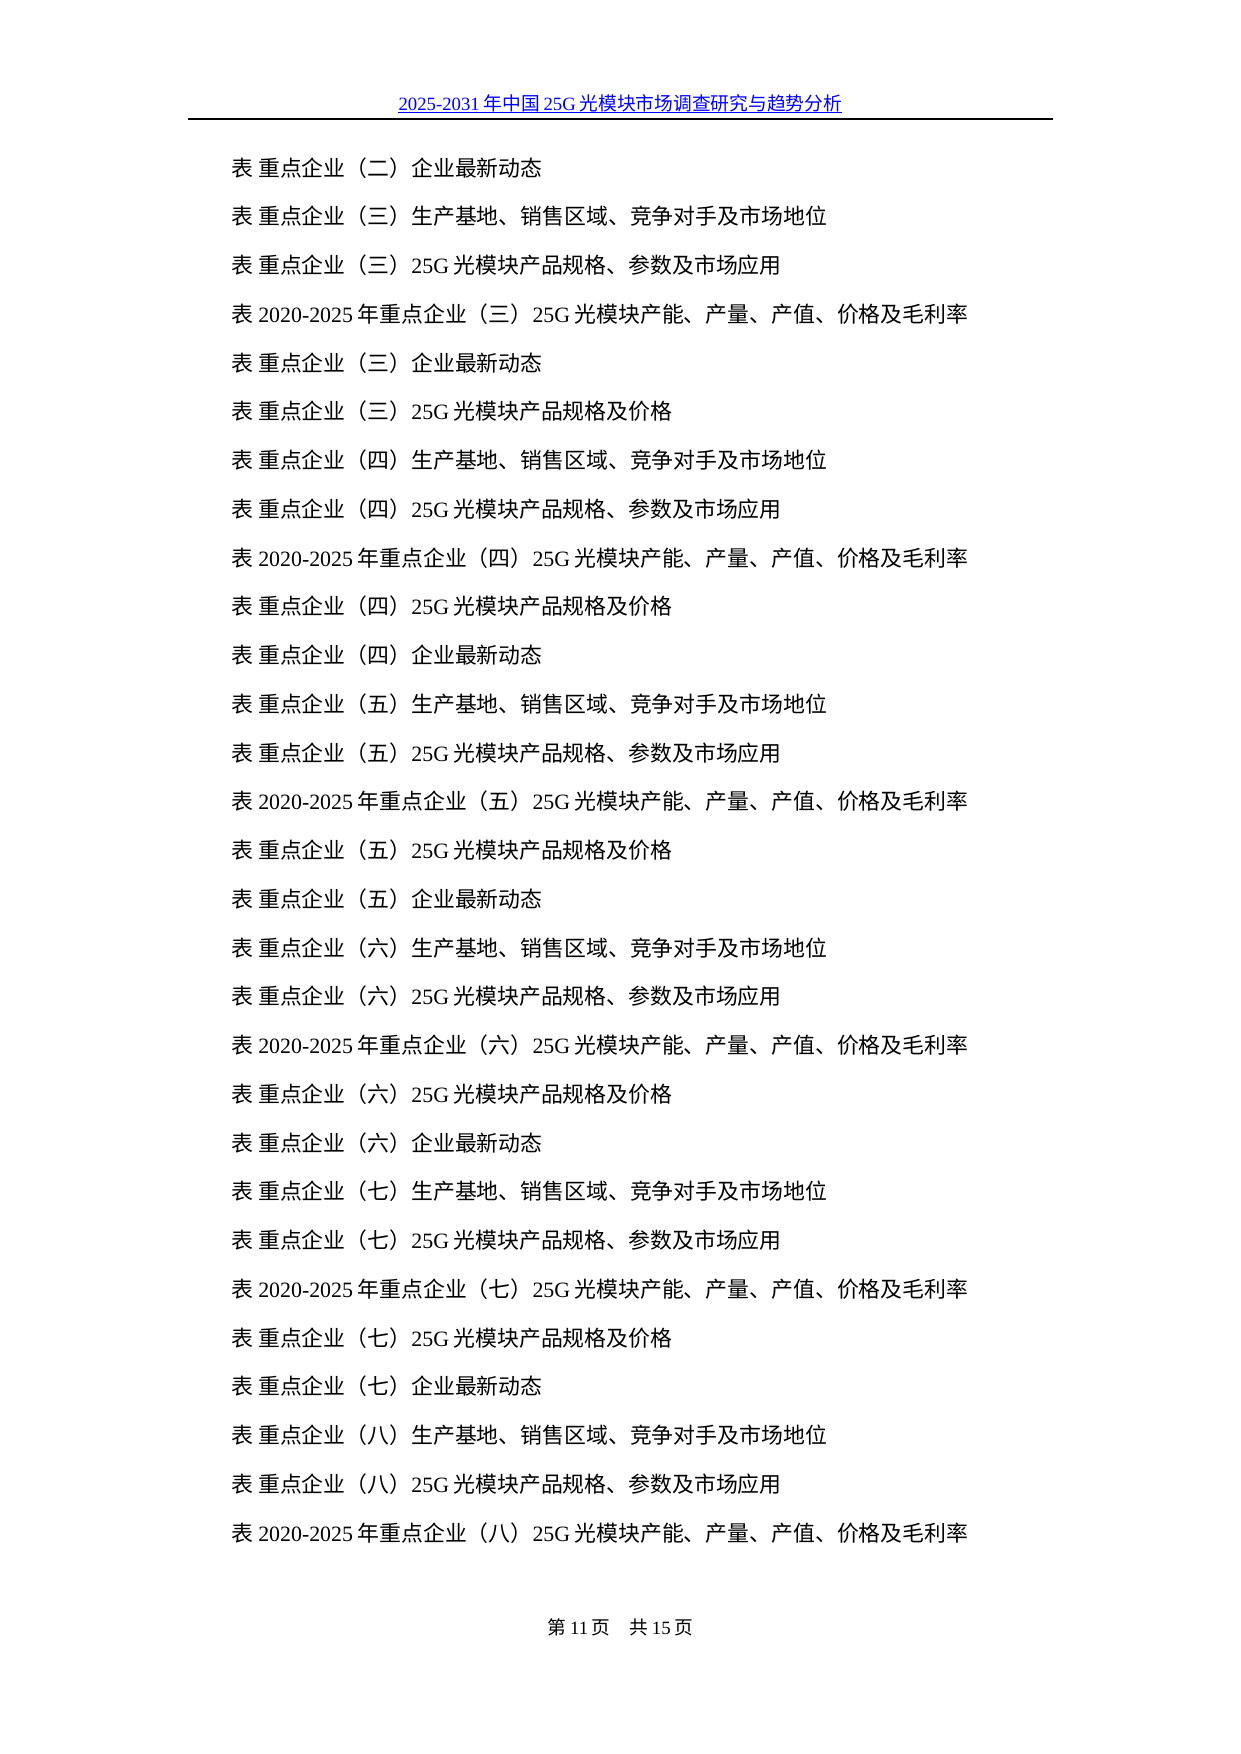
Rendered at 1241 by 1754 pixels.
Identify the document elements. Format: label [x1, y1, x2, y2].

text [187, 150, 1053, 1548]
